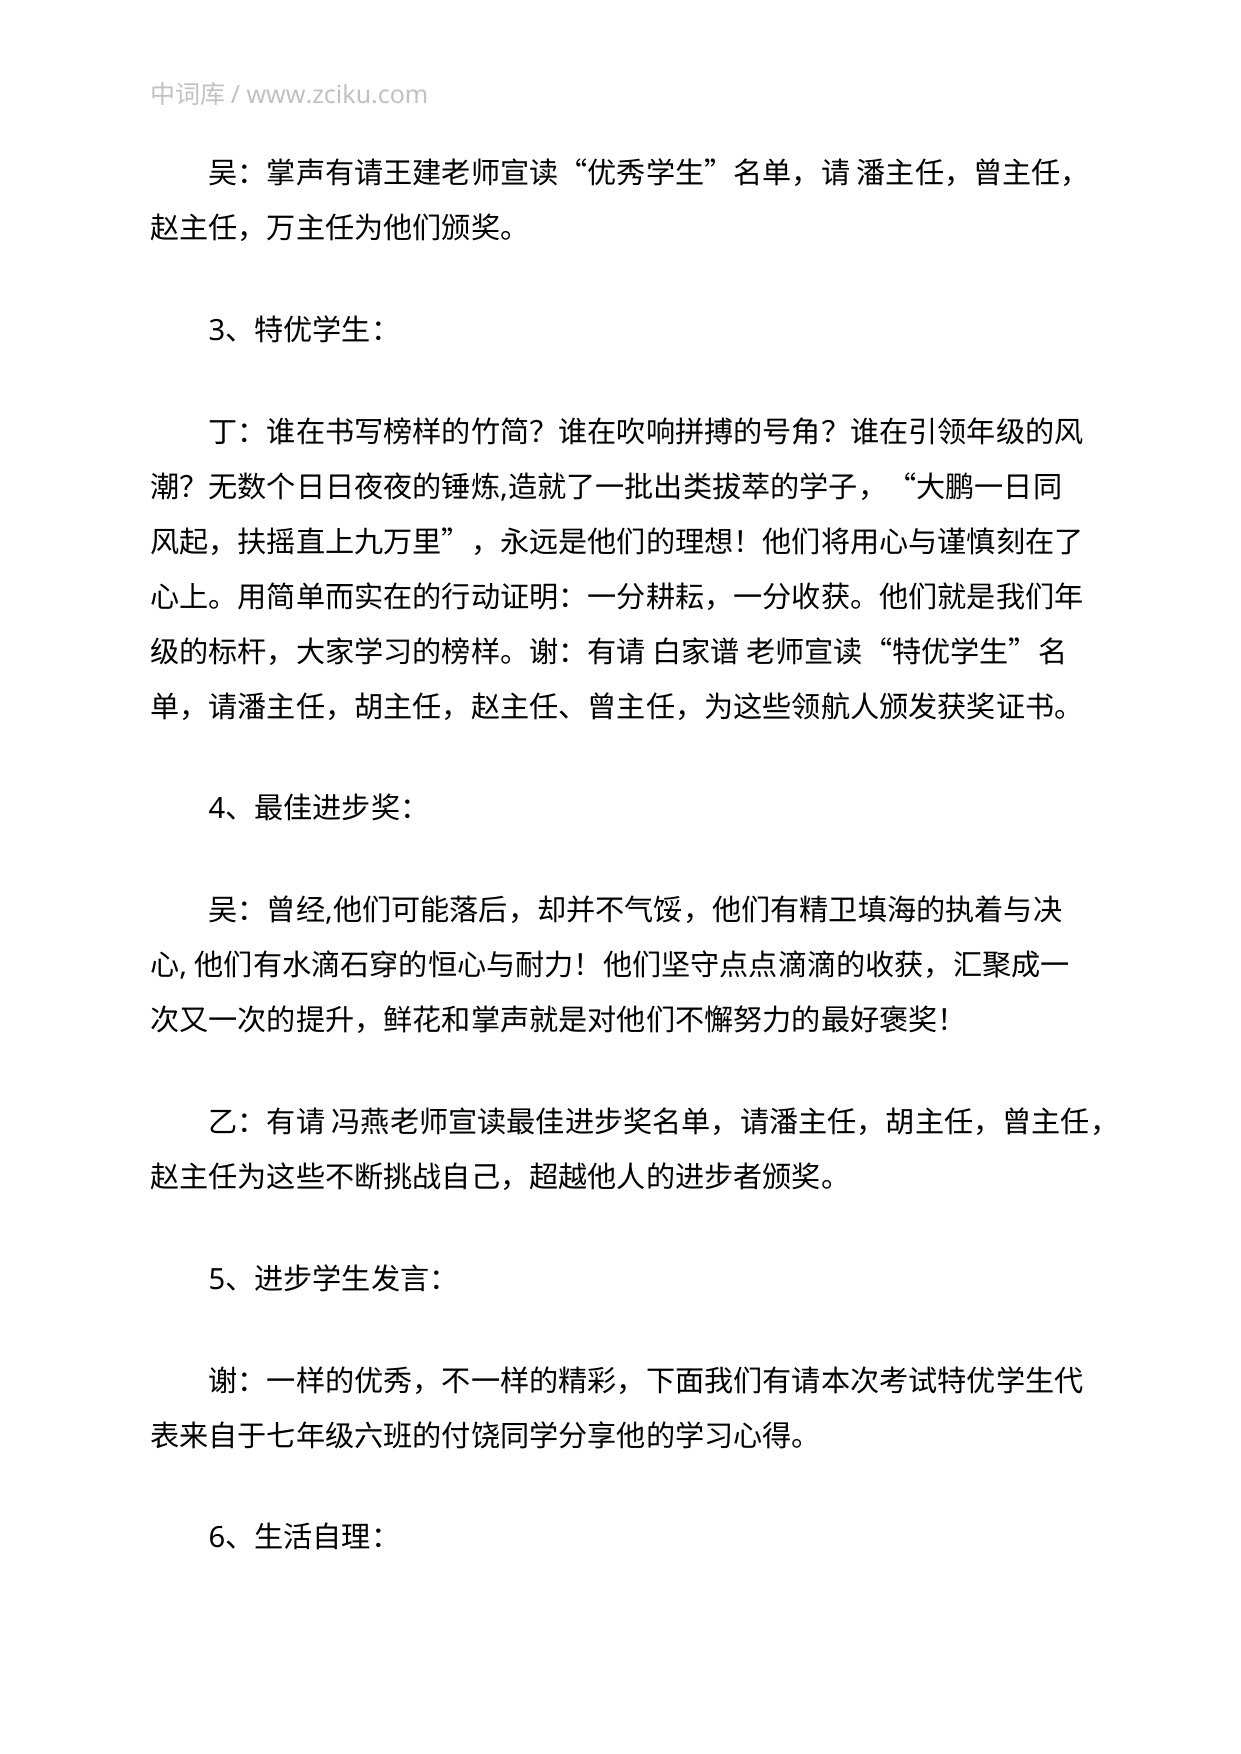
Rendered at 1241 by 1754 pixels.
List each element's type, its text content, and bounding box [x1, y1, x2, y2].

text 6、生活自理： [150, 1514, 1090, 1556]
text 谢：一样的优秀，不一样的精彩，下面我们有请本次考试特优学生代表来自于七年级六班的付饶同学分享他的学习心得。 [150, 1357, 1090, 1454]
text 吴：掌声有请王建老师宣读“优秀学生”名单，请 潘主任，曾主任，赵主任，万主任为他们颁奖。 [150, 150, 1090, 247]
text 5、进步学生发言： [150, 1255, 1090, 1298]
text 吴：曾经,他们可能落后，却并不气馁，他们有精卫填海的执着与决心, 他们有水滴石穿的恒心与耐力！他们坚守点点滴滴的收获，汇聚成一次又一次的提升，鲜花和掌声就是对他们不懈努力的最好褒奖！ [150, 887, 1090, 1039]
text 丁：谁在书写榜样的竹简？谁在吹响拼搏的号角？谁在引领年级的风潮？无数个日日夜夜的锤炼,造就了一批出类拔萃的学子，“大鹏一日同风起，扶摇直上九万里”，永远是他们的理想！他们将用心与谨慎刻在了心上。用简单而实在的行动证明：一分耕耘，一分收获。他们就是我们年级的标杆，大家学习的榜样。谢：有请 白家谱 老师宣读“特优学生”名单，请潘主任，胡主任，赵主任、曾主任，为这些领航人颁发获奖证书。 [150, 409, 1090, 726]
text 3、特优学生： [150, 307, 1090, 349]
text 乙：有请 冯燕老师宣读最佳进步奖名单，请潘主任，胡主任，曾主任，赵主任为这些不断挑战自己，超越他人的进步者颁奖。 [150, 1099, 1090, 1196]
text 4、最佳进步奖： [150, 785, 1090, 827]
